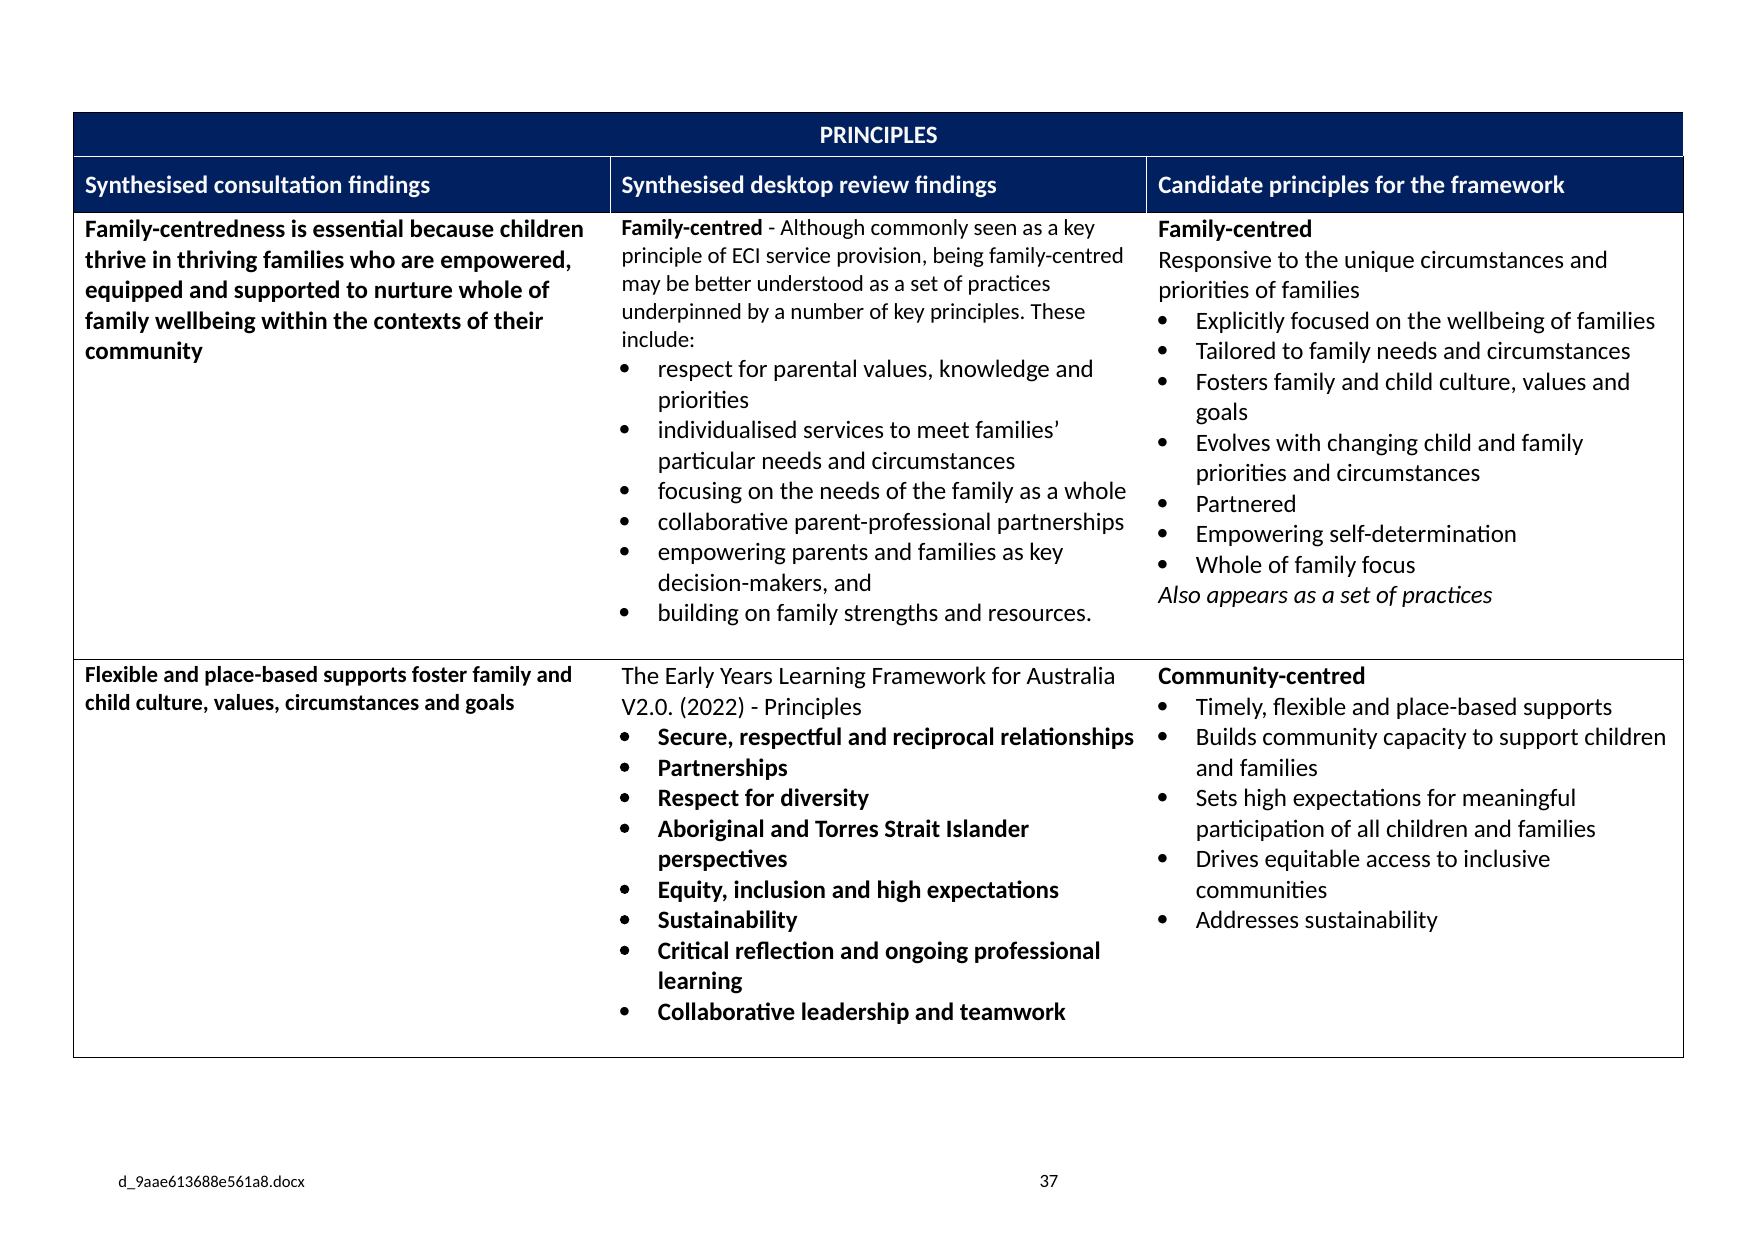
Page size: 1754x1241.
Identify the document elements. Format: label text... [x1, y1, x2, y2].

table_cell Family-centredness is essential because children thrive in thriving families who are empowered, equipped and supported to nurture whole of family wellbeing within the contexts of their community [74, 213, 610, 658]
table_cell Candidate principles for the framework [1147, 157, 1683, 212]
table_cell Community-centred Timely, flexible and place-based supports Builds community capacity to support children and families Sets high expectations for meaningful participation of all children and families Drives equitable access to inclusive communities Addresses sustainability [1147, 660, 1683, 1057]
table_cell Family-centred - Although commonly seen as a key principle of ECI service provision, being family-centred may be better understood as a set of practices underpinned by a number of key principles. These include: respect for parental values, knowledge and priorities individualised services to meet families’ particular needs and circumstances focusing on the needs of the family as a whole collaborative parent-professional partnerships empowering parents and families as key decision-makers, and building on family strengths and resources. [610, 213, 1147, 658]
table_header PRINCIPLES [74, 113, 1683, 156]
table_cell The Early Years Learning Framework for Australia V2.0. (2022) - Principles Secure, respectful and reciprocal relationships Partnerships Respect for diversity Aboriginal and Torres Strait Islander perspectives Equity, inclusion and high expectations Sustainability Critical reflection and ongoing professional learning Collaborative leadership and teamwork [610, 660, 1147, 1057]
table_cell Flexible and place-based supports foster family and child culture, values, circumstances and goals [74, 660, 610, 1057]
table_cell Synthesised desktop review findings [611, 157, 1146, 212]
table_cell Family-centred Responsive to the unique circumstances and priorities of families Explicitly focused on the wellbeing of families Tailored to family needs and circumstances Fosters family and child culture, values and goals Evolves with changing child and family priorities and circumstances Partnered Empowering self-determination Whole of family focus Also appears as a set of practices [1147, 213, 1683, 658]
table_cell Synthesised consultation findings [74, 157, 610, 212]
